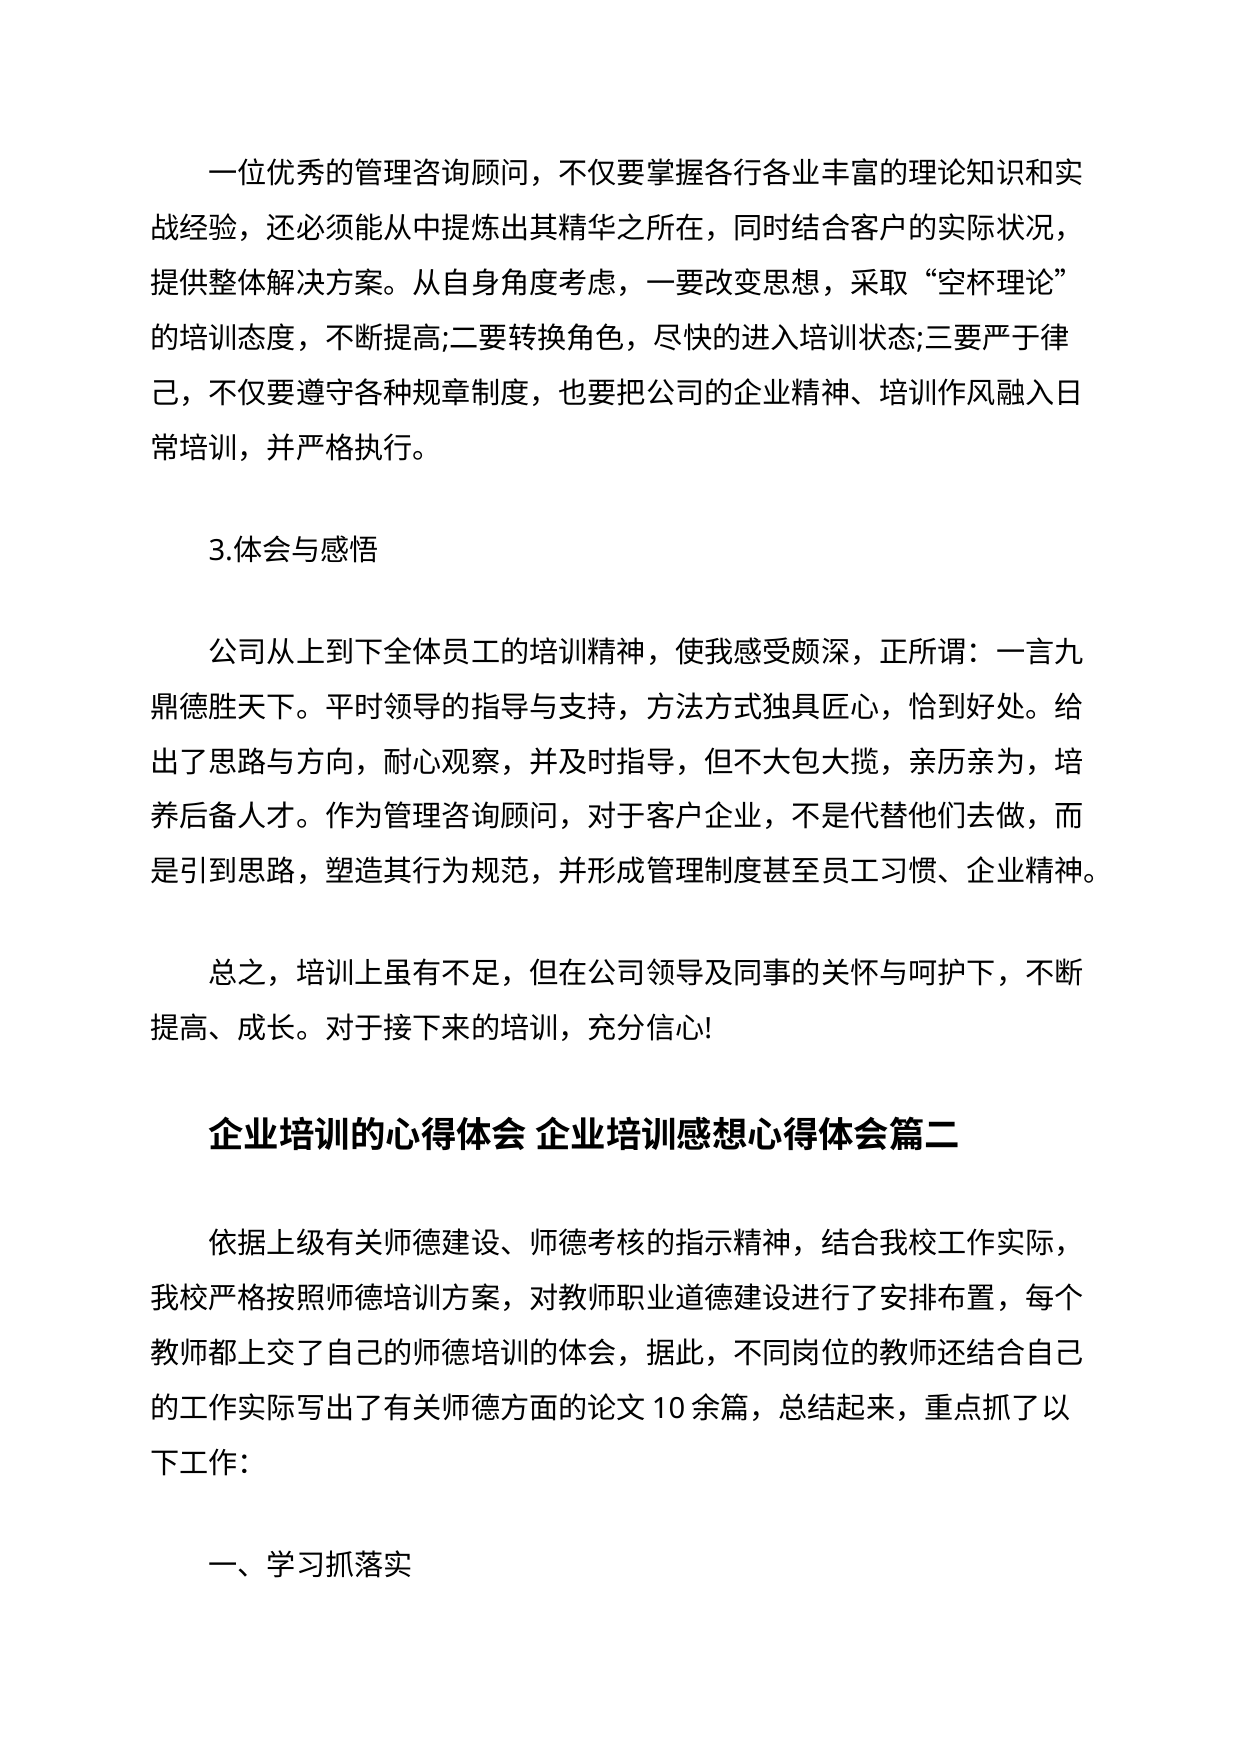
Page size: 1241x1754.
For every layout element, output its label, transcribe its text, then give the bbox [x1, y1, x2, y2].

text 一位优秀的管理咨询顾问，不仅要掌握各行各业丰富的理论知识和实战经验，还必须能从中提炼出其精华之所在，同时结合客户的实际状况，提供整体解决方案。从自身角度考虑，一要改变思想，采取“空杯理论”的培训态度，不断提高;二要转换角色，尽快的进入培训状态;三要严于律己，不仅要遵守各种规章制度，也要把公司的企业精神、培训作风融入日常培训，并严格执行。 [150, 150, 1090, 467]
text 企业培训的心得体会 企业培训感想心得体会篇二 [150, 1107, 1090, 1158]
text 总之，培训上虽有不足，但在公司领导及同事的关怀与呵护下，不断提高、成长。对于接下来的培训，充分信心! [150, 950, 1090, 1047]
text 一、学习抓落实 [150, 1541, 1090, 1584]
text 3.体会与感悟 [150, 526, 1090, 569]
text 依据上级有关师德建设、师德考核的指示精神，结合我校工作实际，我校严格按照师德培训方案，对教师职业道德建设进行了安排布置，每个教师都上交了自己的师德培训的体会，据此，不同岗位的教师还结合自己的工作实际写出了有关师德方面的论文10余篇，总结起来，重点抓了以下工作： [150, 1220, 1090, 1482]
text 公司从上到下全体员工的培训精神，使我感受颇深，正所谓：一言九鼎德胜天下。平时领导的指导与支持，方法方式独具匠心，恰到好处。给出了思路与方向，耐心观察，并及时指导，但不大包大揽，亲历亲为，培养后备人才。作为管理咨询顾问，对于客户企业，不是代替他们去做，而是引到思路，塑造其行为规范，并形成管理制度甚至员工习惯、企业精神。 [150, 628, 1090, 890]
